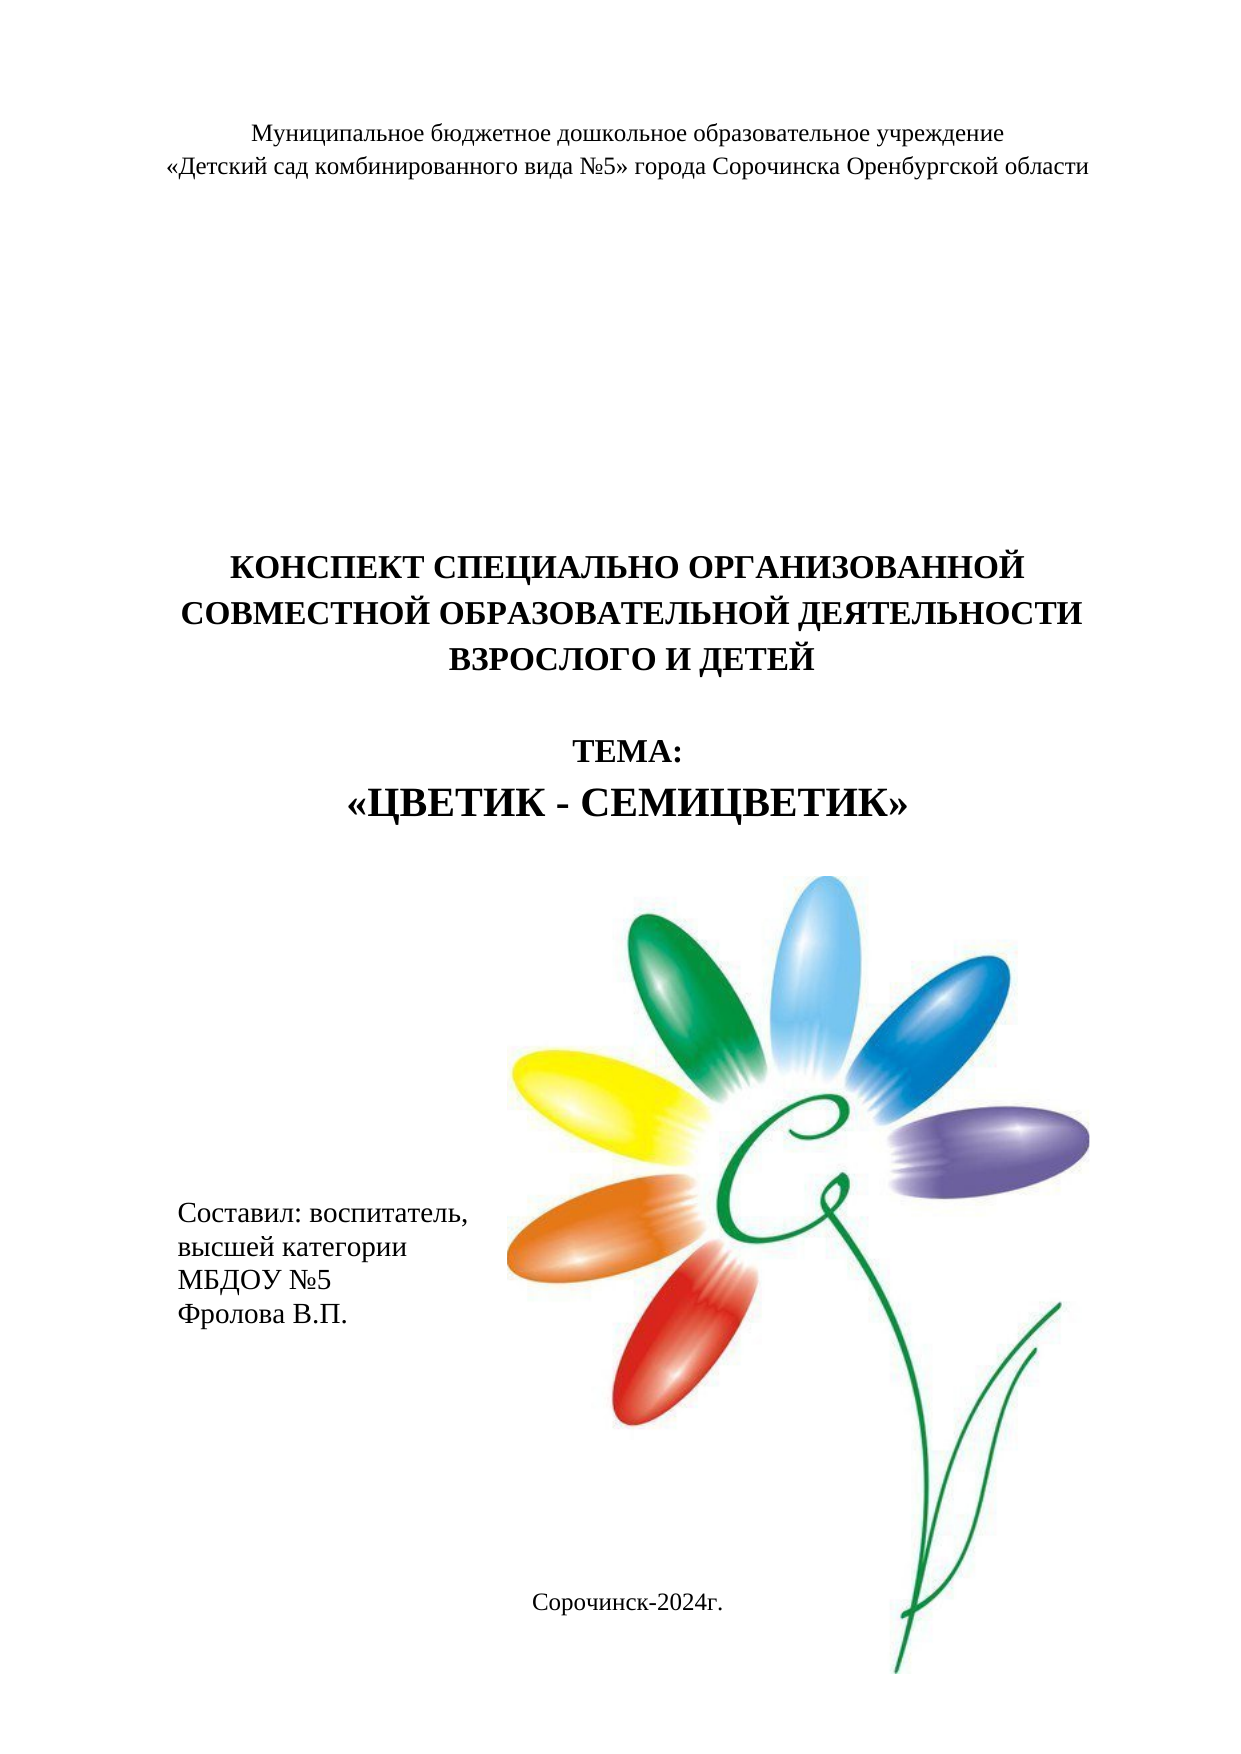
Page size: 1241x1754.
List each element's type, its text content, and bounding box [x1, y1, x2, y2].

text «Детский сад комбинированного вида №5» города Сорочинска Оренбургской области [59, 151, 1196, 180]
text ВЗРОСЛОГО И ДЕТЕЙ [59, 639, 1196, 678]
picture [507, 876, 1090, 1587]
text «Цветик - семицветик» [59, 777, 1196, 825]
text Муниципальное бюджетное дошкольное образовательное учреждение [59, 118, 1196, 147]
table_header Составил: воспитатель, высшей категории МБДОУ №5 Фролова В.П. [48, 1195, 797, 1329]
text ТЕМА: [59, 731, 1196, 769]
text СОВМЕСТНОЙ ОБРАЗОВАТЕЛЬНОЙ ДЕЯТЕЛЬНОСТИ [59, 593, 1196, 632]
text Сорочинск-2024г. [59, 1587, 1196, 1616]
picture [507, 1616, 1090, 1674]
text КОНСПЕКТ СПЕЦИАЛЬНО ОРГАНИЗОВАННОЙ [59, 547, 1196, 586]
